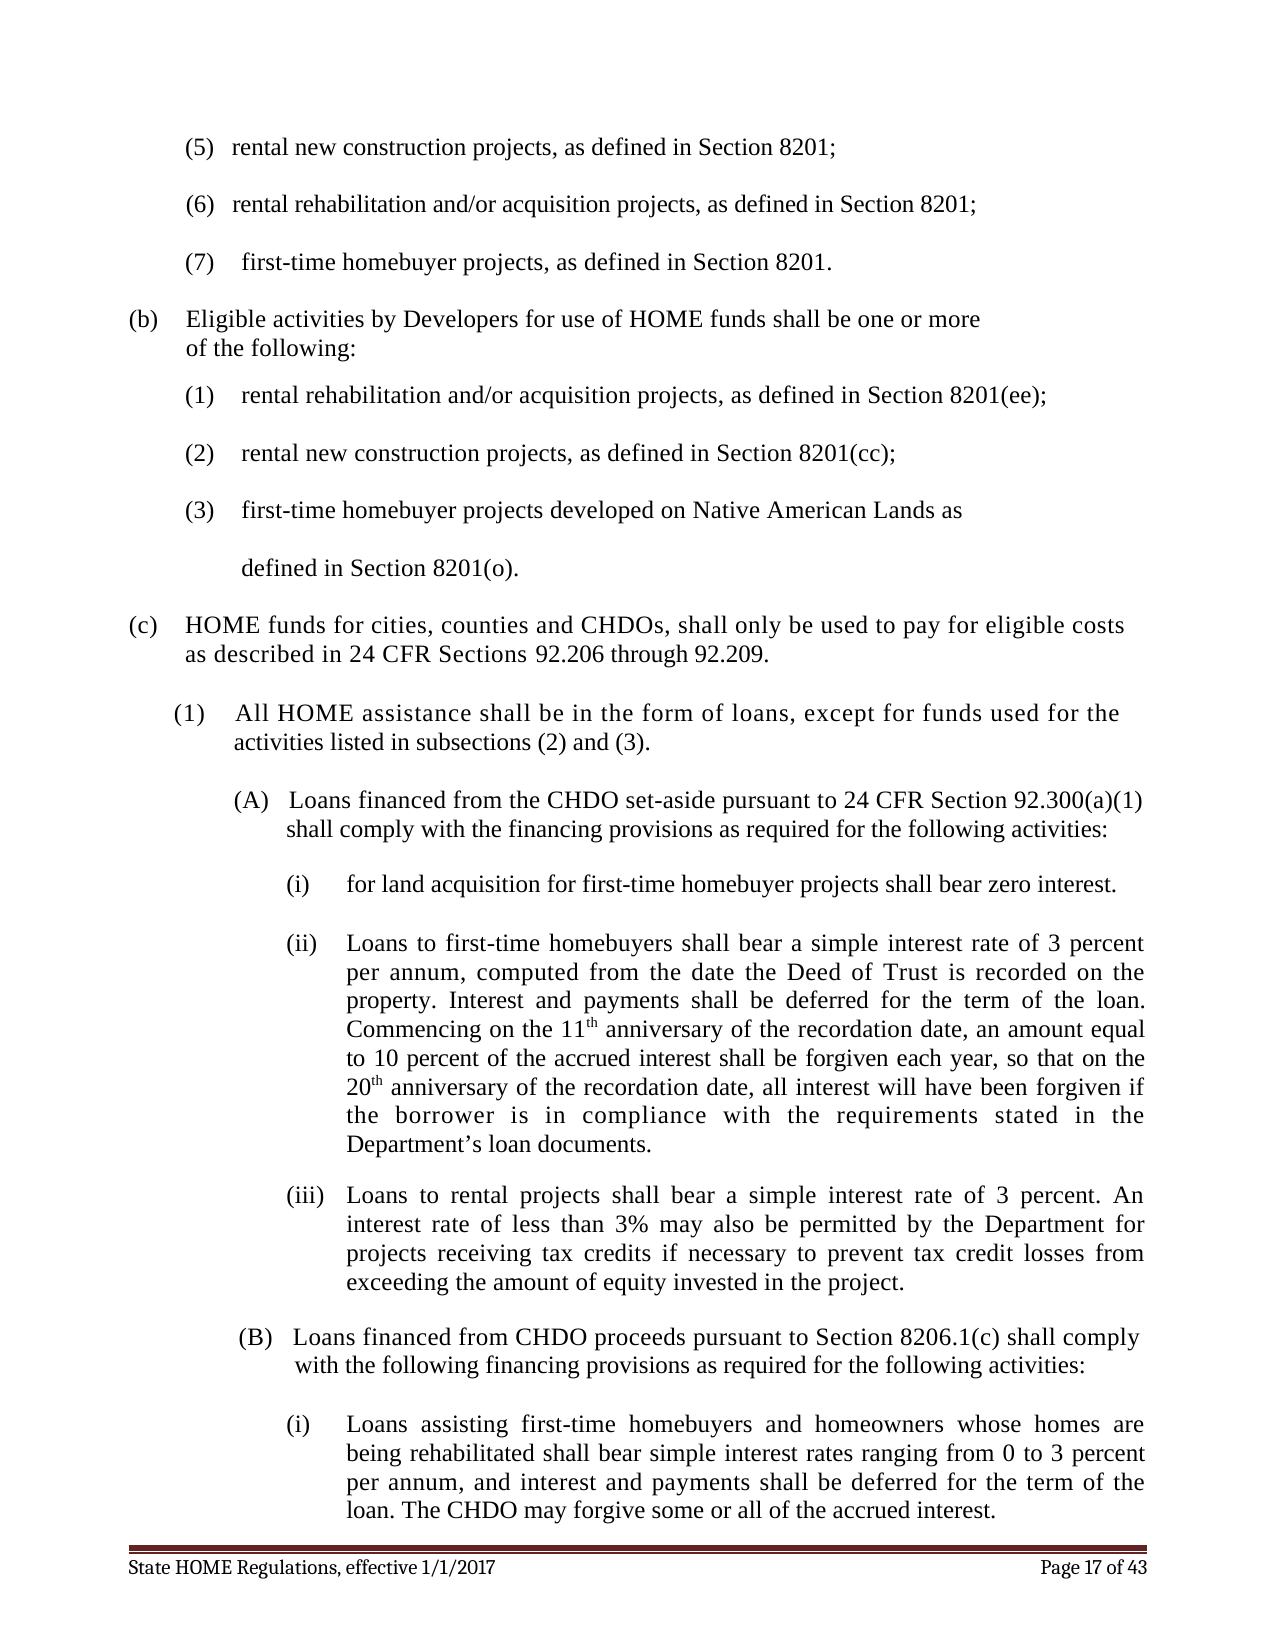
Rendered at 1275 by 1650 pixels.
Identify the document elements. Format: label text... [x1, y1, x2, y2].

text (A) Loans financed from the CHDO set-aside pursuant to 24 CFR Section 92.300(a)(1) shall comply with the financing provisions as required for the following activities: [233, 786, 1147, 843]
list for land acquisition for first-time homebuyer projects shall bear zero interest. [286, 869, 1147, 898]
text (B) Loans financed from CHDO proceeds pursuant to Section 8206.1(c) shall comply with the following financing provisions as required for the following activities: [233, 1322, 1147, 1379]
list Loans to first-time homebuyers shall bear a simple interest rate of 3 percent per annum, computed from the date the Deed of Trust is recorded on the property. Interest and payments shall be deferred for the term of the loan. Commencing on the 11th anniversary of the recordation date, an amount equal to 10 percent of the accrued interest shall be forgiven each year, so that on the 20th anniversary of the recordation date, all interest will have been forgiven if the borrower is in compliance with the requirements stated in the Department’s loan documents. [286, 928, 1147, 1158]
text (3) first-time homebuyer projects developed on Native American Lands as defined in Section 8201(o). [185, 496, 1004, 582]
text (1) All HOME assistance shall be in the form of loans, except for funds used for the activities listed in subsections (2) and (3). [173, 698, 1147, 756]
text (b) Eligible activities by Developers for use of HOME funds shall be one or more of the following: [128, 304, 1004, 362]
list rental new construction projects, as defined in Section 8201; [185, 132, 1147, 161]
list Loans assisting first-time homebuyers and homeowners whose homes are being rehabilitated shall bear simple interest rates ranging from 0 to 3 percent per annum, and interest and payments shall be deferred for the term of the loan. The CHDO may forgive some or all of the accrued interest. [286, 1409, 1147, 1524]
text (c) HOME funds for cities, counties and CHDOs, shall only be used to pay for eligible costs as described in 24 CFR Sections 92.206 through 92.209. [128, 611, 1147, 668]
list rental rehabilitation and/or acquisition projects, as defined in Section 8201; [186, 189, 1004, 218]
text (2) rental new construction projects, as defined in Section 8201(cc); [185, 438, 1004, 467]
list Loans to rental projects shall bear a simple interest rate of 3 percent. An interest rate of less than 3% may also be permitted by the Department for projects receiving tax credits if necessary to prevent tax credit losses from exceeding the amount of equity invested in the project. [286, 1180, 1147, 1295]
list first-time homebuyer projects, as defined in Section 8201. [185, 247, 1004, 276]
text (1) rental rehabilitation and/or acquisition projects, as defined in Section 8201(ee); [185, 381, 1150, 409]
